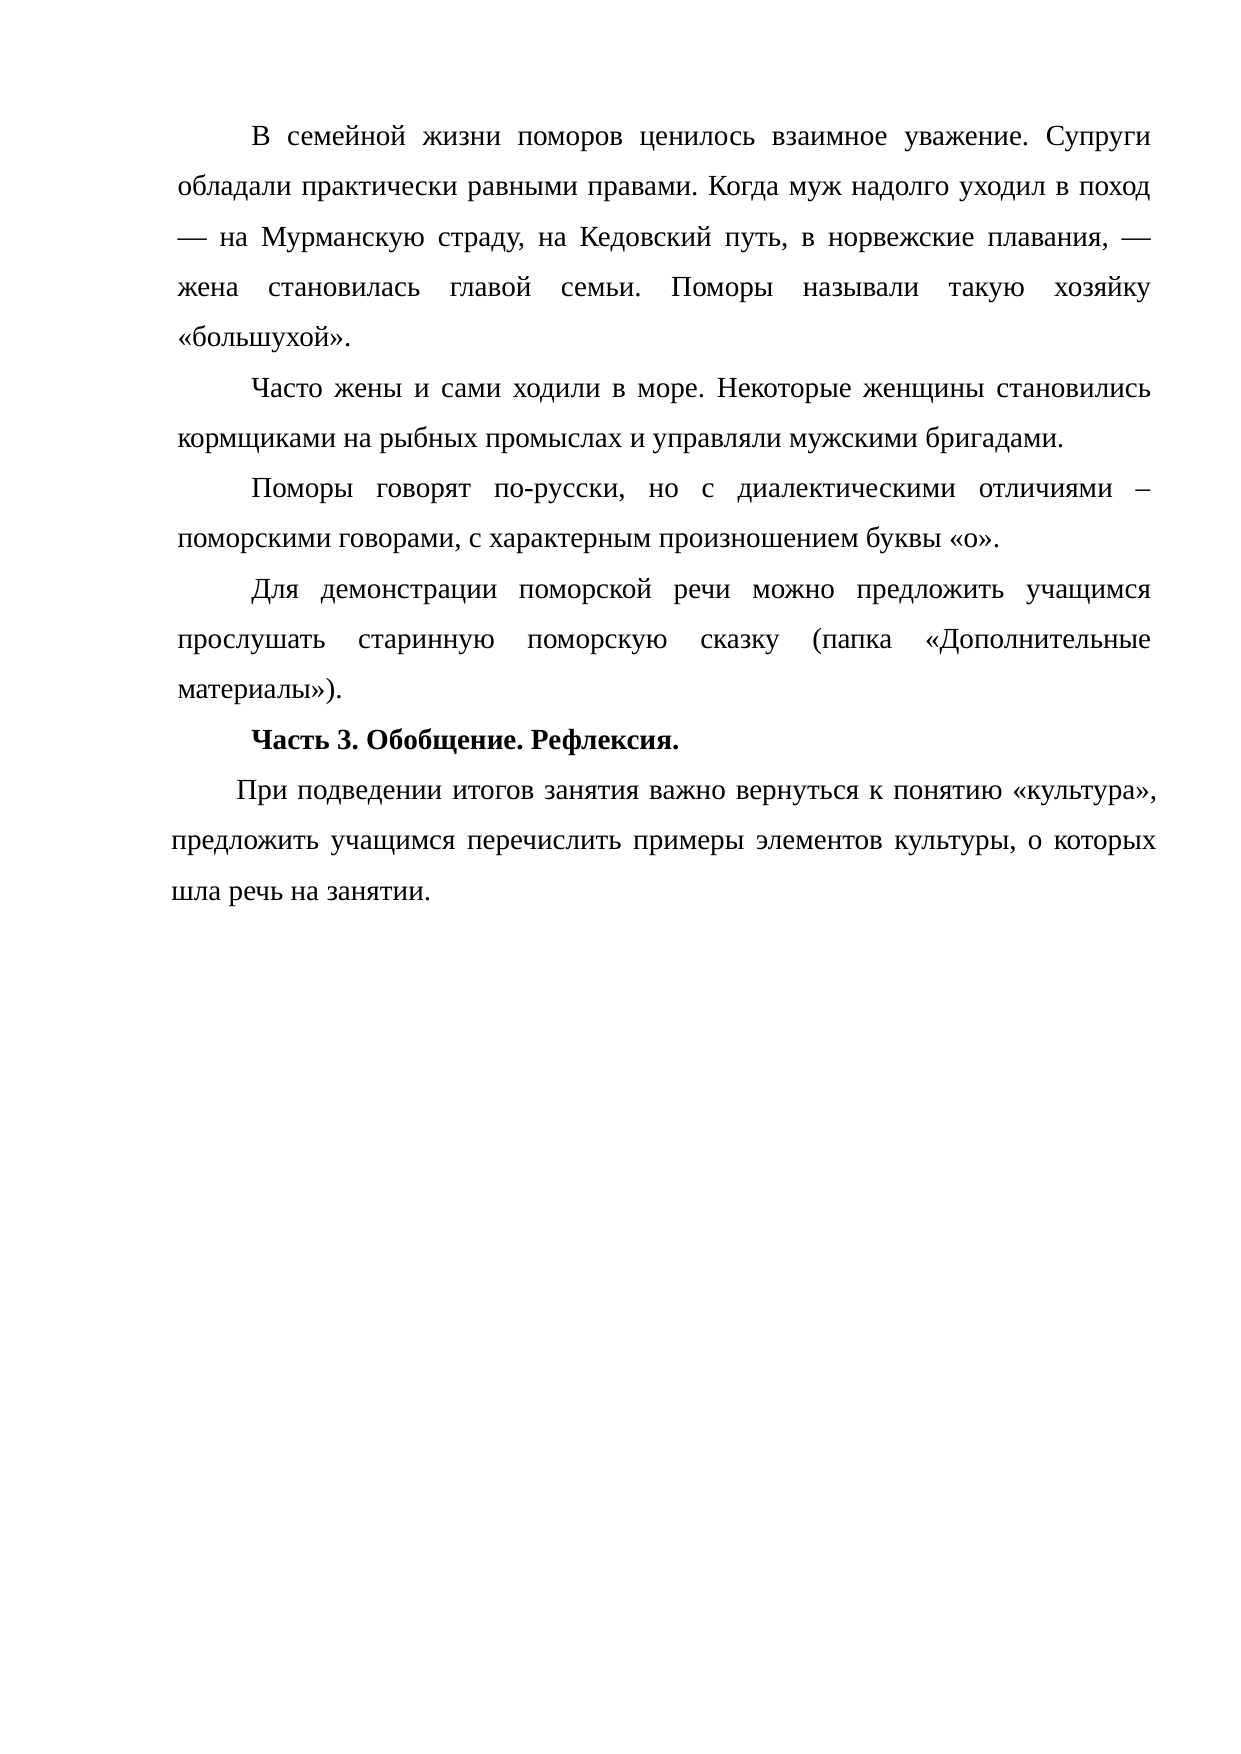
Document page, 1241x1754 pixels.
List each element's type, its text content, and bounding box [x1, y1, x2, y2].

text Поморы говорят по-русски, но с диалектическими отличиями – поморскими говорами, с характерным произношением буквы «о». [177, 470, 1152, 554]
text В семейной жизни поморов ценилось взаимное уважение. Супруги обладали практически равными правами. Когда муж надолго уходил в поход — на Мурманскую страду, на Кедовский путь, в норвежские плавания, — жена становилась главой семьи. Поморы называли такую хозяйку «большухой». [177, 118, 1152, 353]
text Часть 3. Обобщение. Рефлексия. [177, 722, 1152, 755]
text Часто жены и сами ходили в море. Некоторые женщины становились кормщиками на рыбных промыслах и управляли мужскими бригадами. [177, 370, 1152, 453]
text Для демонстрации поморской речи можно предложить учащимся прослушать старинную поморскую сказку (папка «Дополнительные материалы»). [177, 571, 1152, 705]
text При подведении итогов занятия важно вернуться к понятию «культура», предложить учащимся перечислить примеры элементов культуры, о которых шла речь на занятии. [171, 772, 1158, 906]
